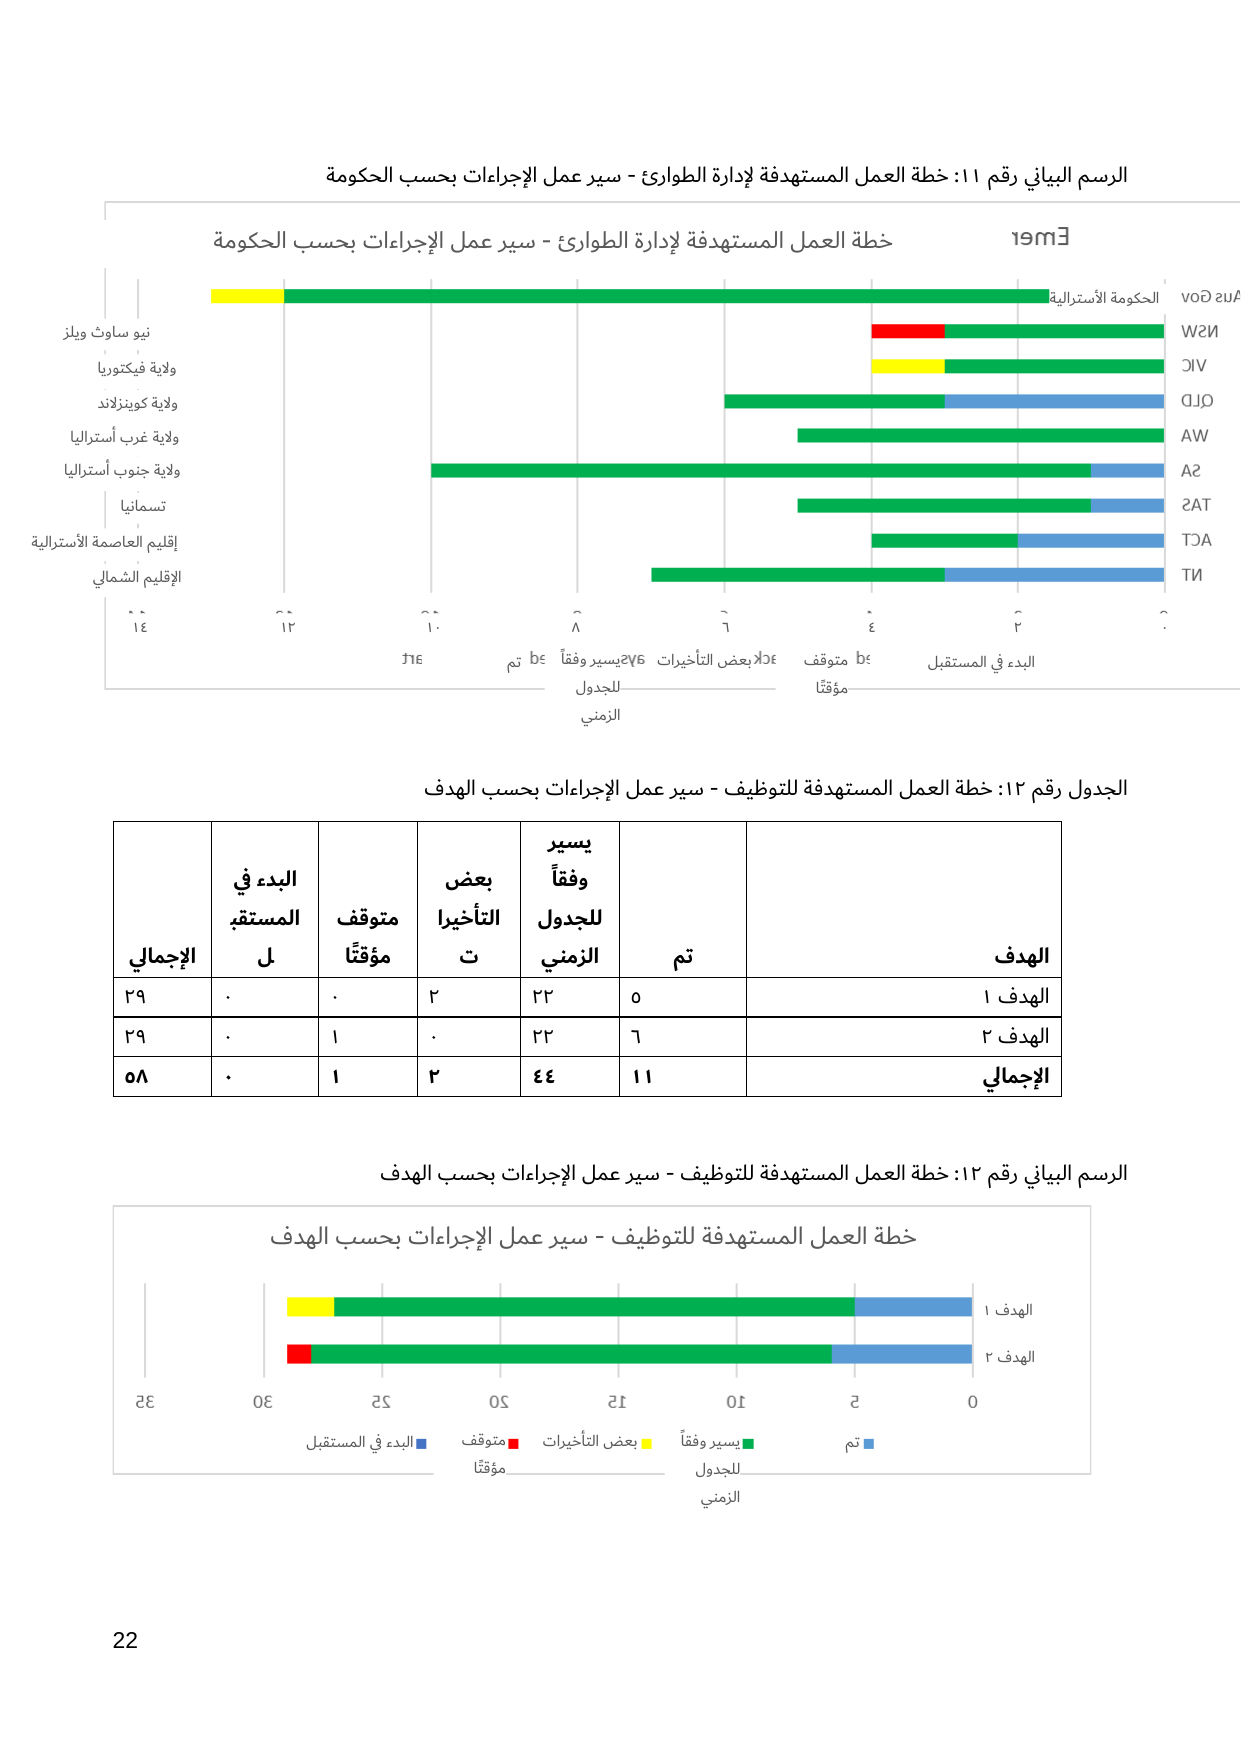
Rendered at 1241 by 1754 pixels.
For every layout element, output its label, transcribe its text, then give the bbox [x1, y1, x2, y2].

table_cell ٢٢ [521, 978, 619, 1016]
table_header بعض التأخيرات [418, 822, 520, 977]
table_cell ٢٩ [114, 1018, 211, 1056]
table_cell الهدف ١ [747, 978, 1061, 1016]
table_cell ٠ [212, 1018, 318, 1056]
text الرسم البياني رقم ١٢: خطة العمل المستهدفة للتوظيف - سير عمل الإجراءات بحسب الهدف [112, 1154, 1128, 1193]
table_cell ٥٨ [114, 1057, 211, 1096]
table_cell ٢ [418, 978, 520, 1016]
picture [104, 201, 1241, 690]
picture [849, 646, 1241, 690]
text الرسم البياني رقم ١١: خطة العمل المستهدفة لإدارة الطوارئ - سير عمل الإجراءات بحسب الحكومة [112, 156, 1128, 195]
table_cell ٠ [212, 978, 318, 1016]
table_cell ٠ [319, 978, 417, 1016]
table_header تم [620, 822, 746, 977]
table_cell ٦ [620, 1018, 746, 1056]
text الجدول رقم ١٢: خطة العمل المستهدفة للتوظيف - سير عمل الإجراءات بحسب الهدف [112, 770, 1128, 809]
table_cell ٤٤ [521, 1057, 619, 1096]
table_cell الهدف ٢ [747, 1018, 1061, 1056]
table_cell ٠ [418, 1018, 520, 1056]
table_cell ١١ [620, 1057, 746, 1096]
table_cell الإجمالي [747, 1057, 1061, 1096]
table_cell ١ [319, 1018, 417, 1056]
table_cell ٢٩ [114, 978, 211, 1016]
table_header الإجمالي [114, 822, 211, 977]
table_cell ١ [319, 1057, 417, 1096]
table_cell ٢ [418, 1057, 520, 1096]
table_header يسير وفقاً للجدول الزمني [521, 822, 619, 977]
table_cell ٠ [212, 1057, 318, 1096]
table_header الهدف [747, 822, 1061, 977]
table_header البدء في المستقبل [212, 822, 318, 977]
picture [621, 646, 775, 690]
table_header متوقف مؤقتًا [319, 822, 417, 977]
picture [112, 1205, 1092, 1475]
table_cell ٥ [620, 978, 746, 1016]
table_cell ٢٢ [521, 1018, 619, 1056]
